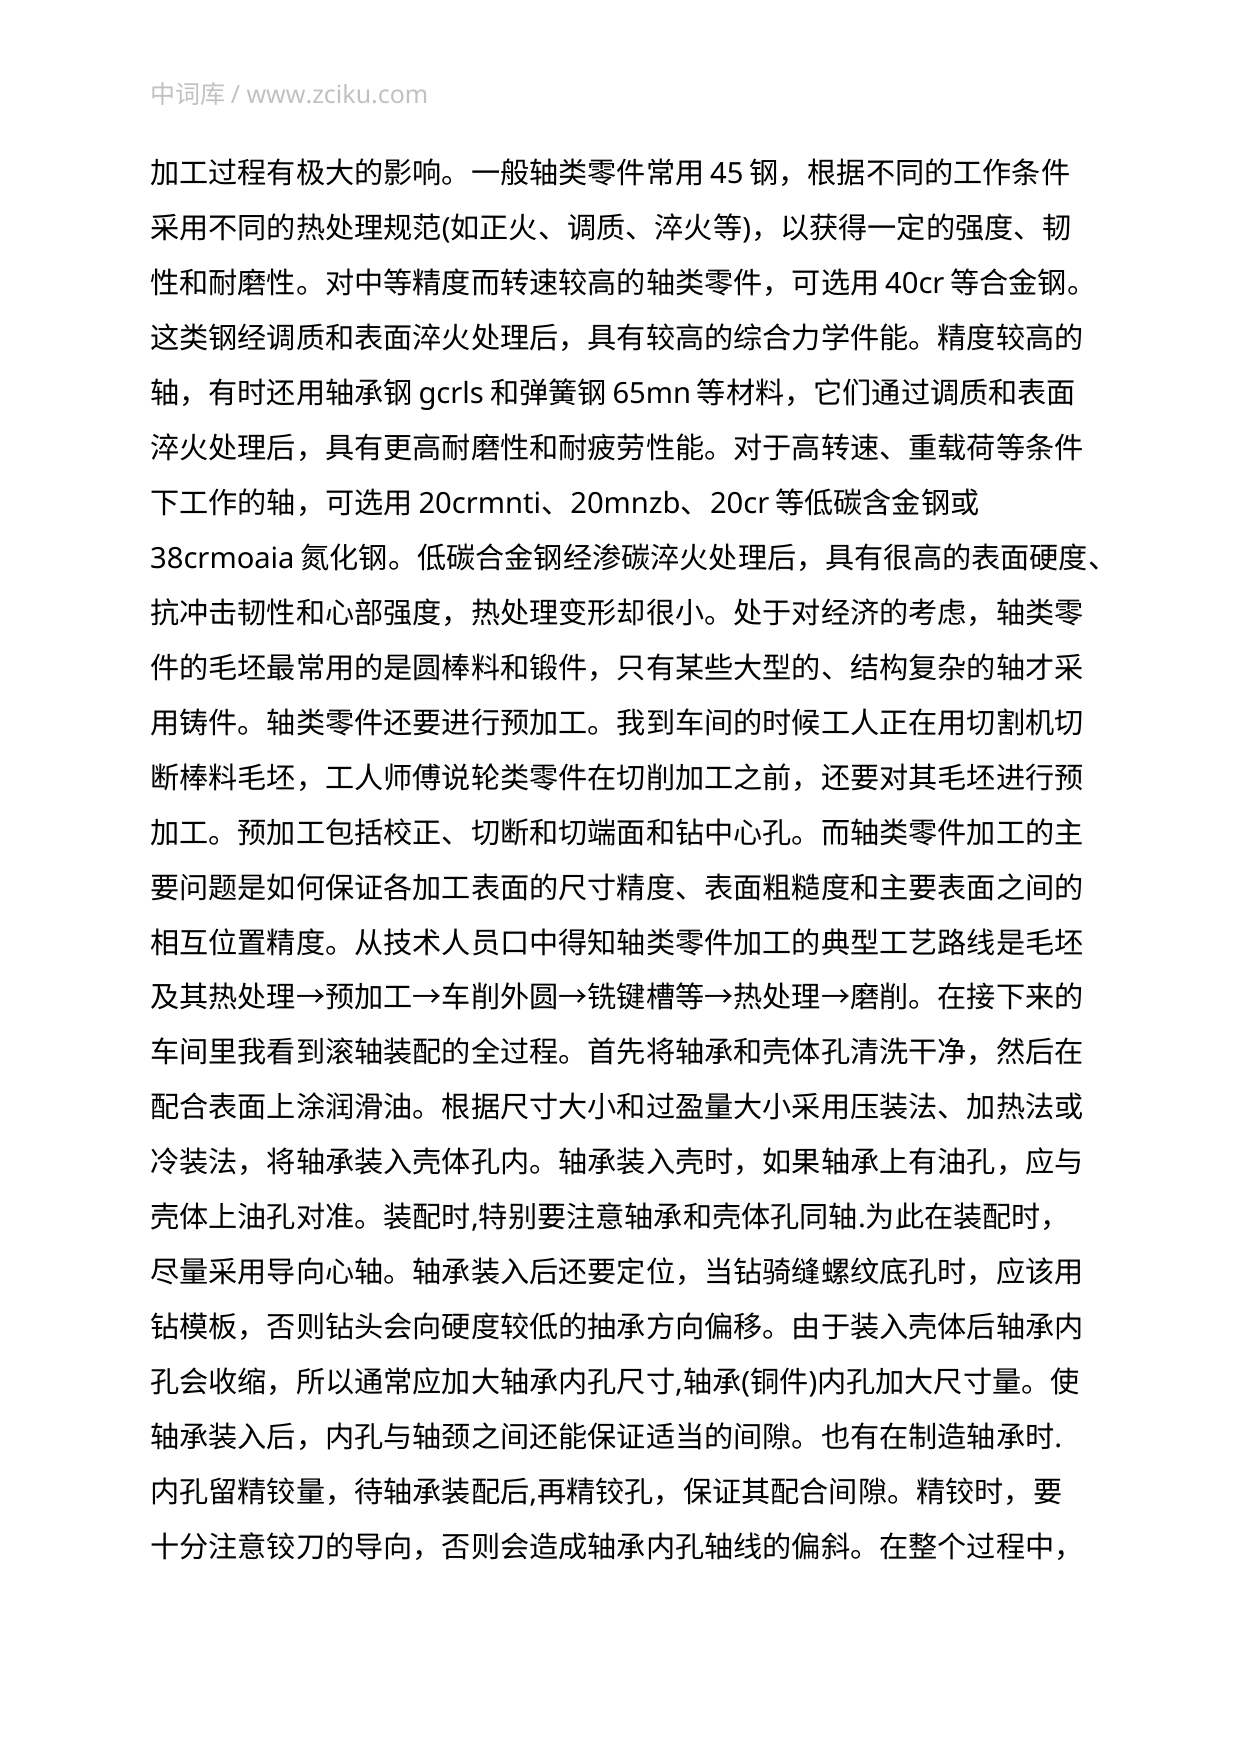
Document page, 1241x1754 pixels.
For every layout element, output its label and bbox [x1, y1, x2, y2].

text [150, 150, 1090, 1566]
